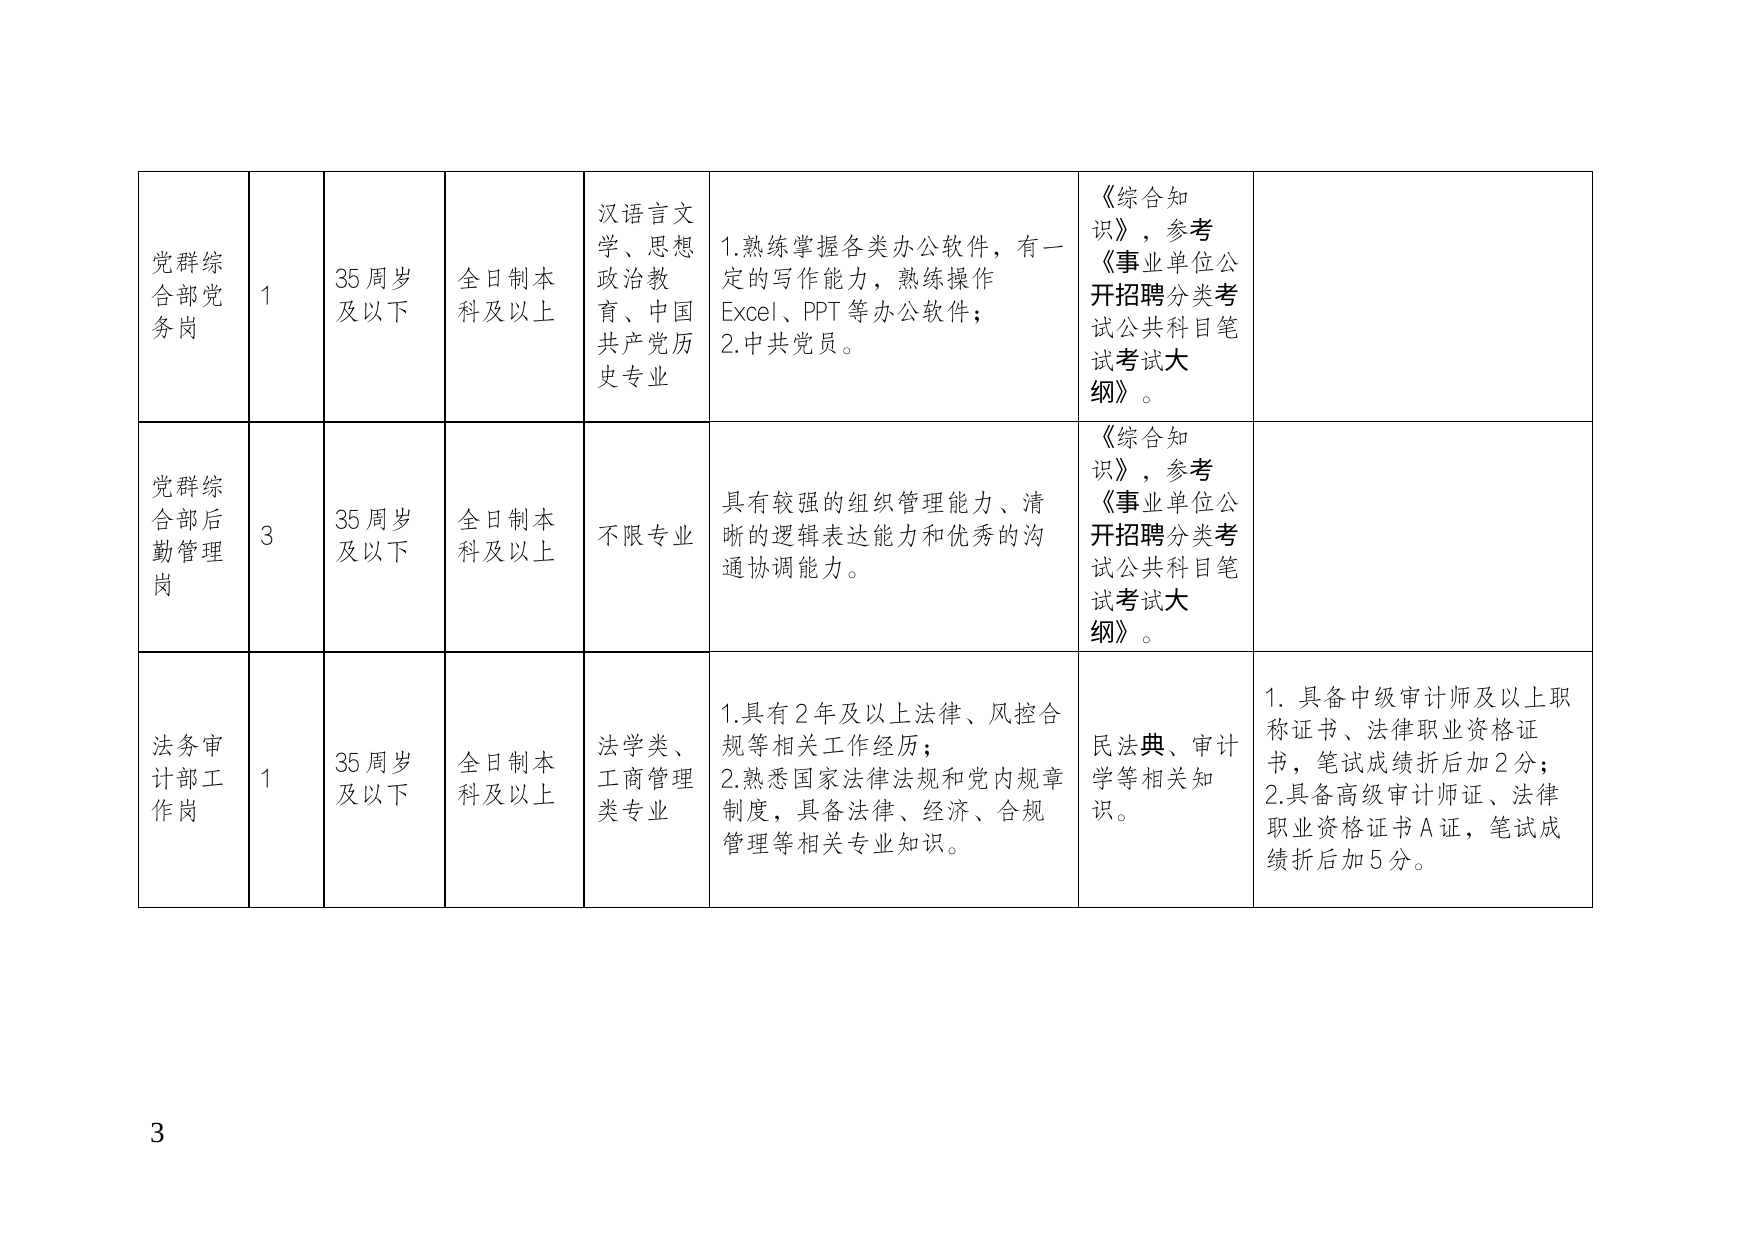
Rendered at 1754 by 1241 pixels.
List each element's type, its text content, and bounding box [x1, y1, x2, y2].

table_cell 《综合知识》，参考《事业单位公开招聘分类考试公共科目笔试考试大纲》。 [1079, 172, 1253, 421]
table_cell 《综合知识》，参考《事业单位公开招聘分类考试公共科目笔试考试大纲》。 [1079, 422, 1253, 651]
table_cell 35周岁及以下 [325, 653, 444, 907]
table_cell 党群综合部后勤管理岗 [139, 423, 248, 651]
table_cell 具备中级审计师及以上职称证书、法律职业资格证书，笔试成绩折后加2分； 2.具备高级审计师证、法律职业资格证书A证，笔试成绩折后加5分。 [1254, 652, 1592, 907]
table_cell 1.具有2年及以上法律、风控合规等相关工作经历； 2.熟悉国家法律法规和党内规章制度，具备法律、经济、合规管理等相关专业知识。 [710, 652, 1078, 907]
table_cell 具有较强的组织管理能力、清晰的逻辑表达能力和优秀的沟通协调能力。 [710, 422, 1078, 651]
table_cell 1 [250, 172, 323, 421]
table_cell 35周岁及以下 [325, 423, 444, 651]
table_cell [1254, 422, 1592, 651]
table_cell 1.熟练掌握各类办公软件，有一定的写作能力，熟练操作Excel、PPT等办公软件； 2.中共党员。 [710, 172, 1078, 421]
table_cell 35周岁及以下 [325, 172, 444, 421]
table_cell 3 [250, 423, 323, 651]
table_cell 法务审计部工作岗 [139, 653, 248, 907]
table_cell 全日制本科及以上 [446, 172, 583, 421]
table_cell 全日制本科及以上 [446, 653, 583, 907]
table_cell 民法典、审计学等相关知识。 [1079, 652, 1253, 907]
table_cell 全日制本科及以上 [446, 423, 583, 651]
table_cell [1254, 172, 1592, 421]
table_cell 不限专业 [585, 423, 709, 651]
table_cell 汉语言文学、思想政治教育、中国共产党历史专业 [585, 172, 709, 421]
table_cell 党群综合部党务岗 [139, 172, 248, 421]
table_cell 1 [250, 653, 323, 907]
table_cell 法学类、工商管理类专业 [585, 653, 709, 907]
